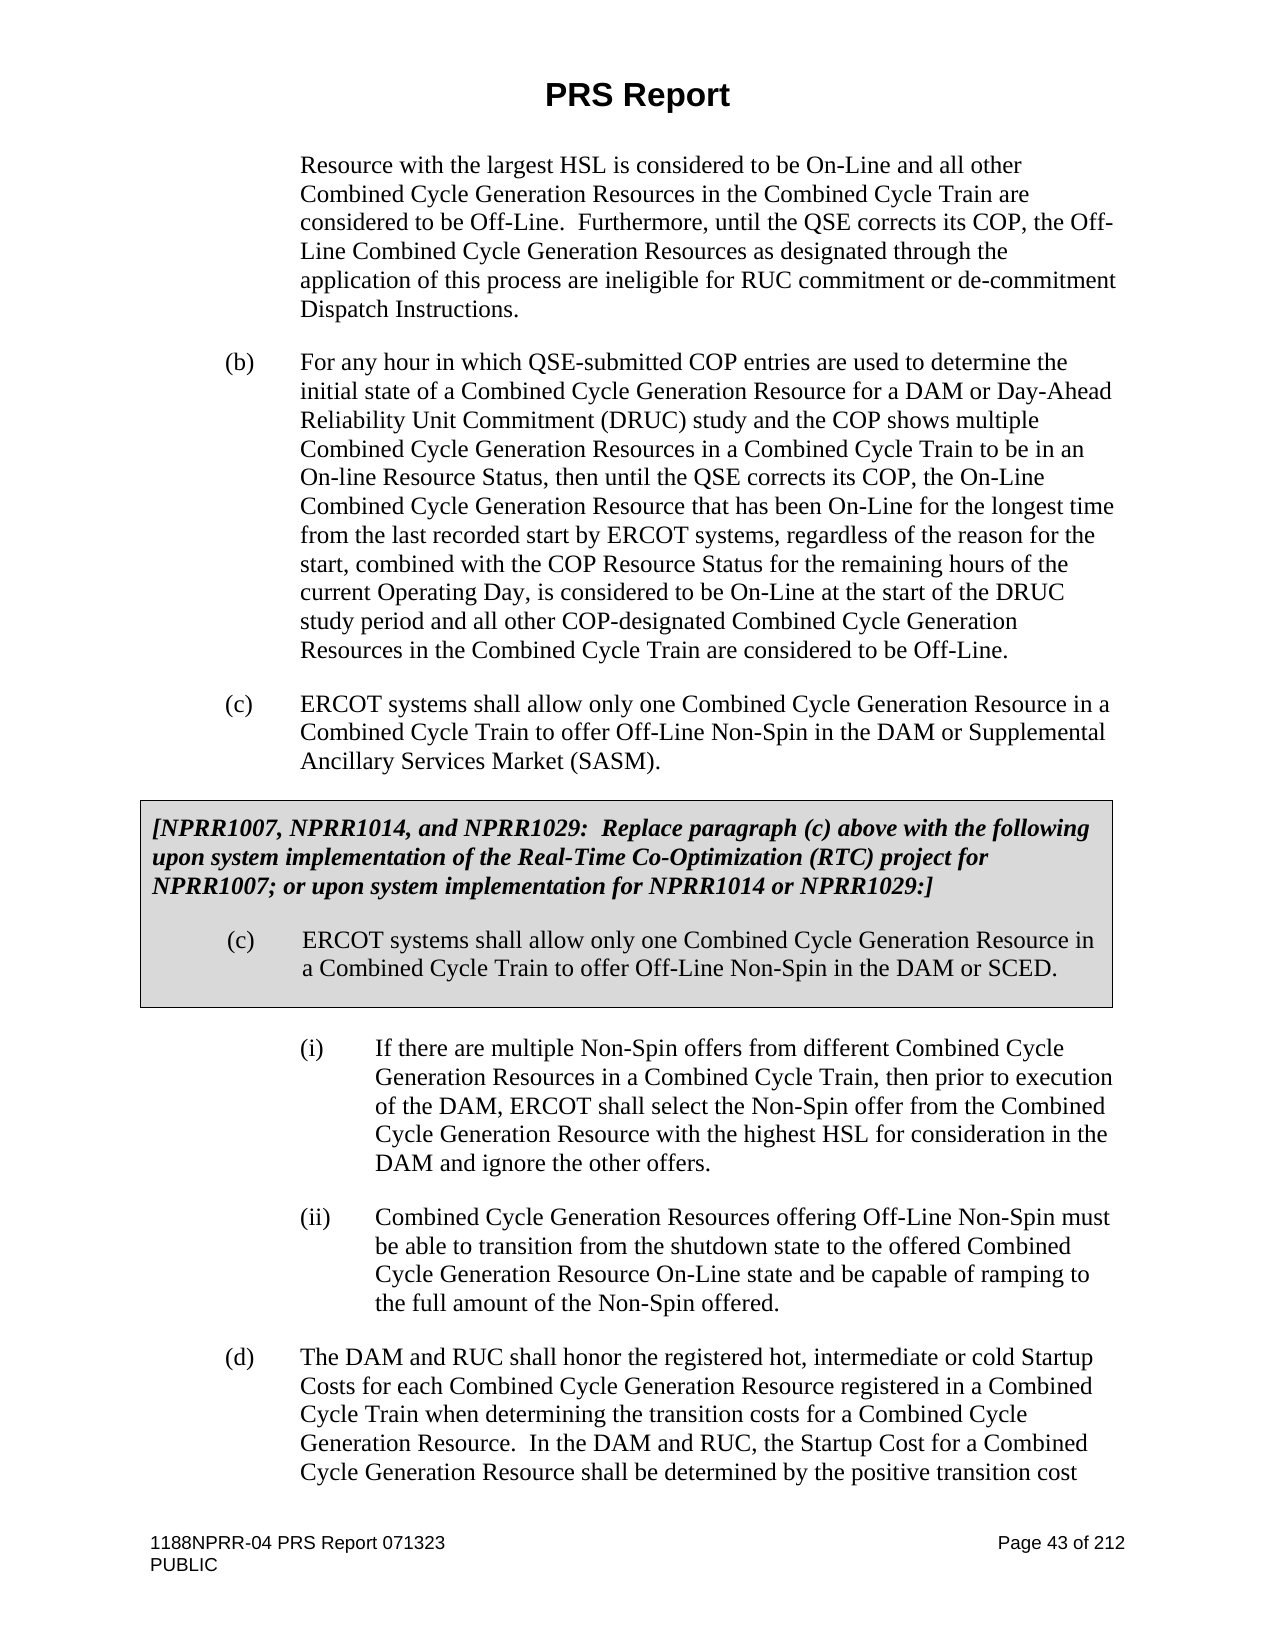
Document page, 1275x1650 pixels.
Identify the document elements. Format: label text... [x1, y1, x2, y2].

table_header [NPRR1007, NPRR1014, and NPRR1029: Replace paragraph (c) above with the following upon system implementation of the Real-Time Co-Optimization (RTC) project for NPRR1007; or upon system implementation for NPRR1014 or NPRR1029:] (c) ERCOT systems shall allow only one Combined Cycle Generation Resource in a Combined Cycle Train to offer Off-Line Non-Spin in the DAM or SCED. [141, 801, 1112, 1007]
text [225, 1342, 1125, 1486]
text (i) If there are multiple Non-Spin offers from different Combined Cycle Generation Resources in a Combined Cycle Train, then prior to execution of the DAM, ERCOT shall select the Non-Spin offer from the Combined Cycle Generation Resource with the highest HSL for consideration in the DAM and ignore the other offers. [300, 1033, 1125, 1177]
text (ii) Combined Cycle Generation Resources offering Off-Line Non-Spin must be able to transition from the shutdown state to the offered Combined Cycle Generation Resource On-Line state and be capable of ramping to the full amount of the Non-Spin offered. [300, 1202, 1125, 1317]
text (c) ERCOT systems shall allow only one Combined Cycle Generation Resource in a Combined Cycle Train to offer Off-Line Non-Spin in the DAM or Supplemental Ancillary Services Market (SASM). [225, 689, 1125, 775]
text (b) For any hour in which QSE-submitted COP entries are used to determine the initial state of a Combined Cycle Generation Resource for a DAM or Day-Ahead Reliability Unit Commitment (DRUC) study and the COP shows multiple Combined Cycle Generation Resources in a Combined Cycle Train to be in an On-line Resource Status, then until the QSE corrects its COP, the On-Line Combined Cycle Generation Resource that has been On-Line for the longest time from the last recorded start by ERCOT systems, regardless of the reason for the start, combined with the COP Resource Status for the remaining hours of the current Operating Day, is considered to be On-Line at the start of the DRUC study period and all other COP-designated Combined Cycle Generation Resources in the Combined Cycle Train are considered to be Off-Line. [225, 347, 1125, 664]
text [225, 150, 1125, 322]
